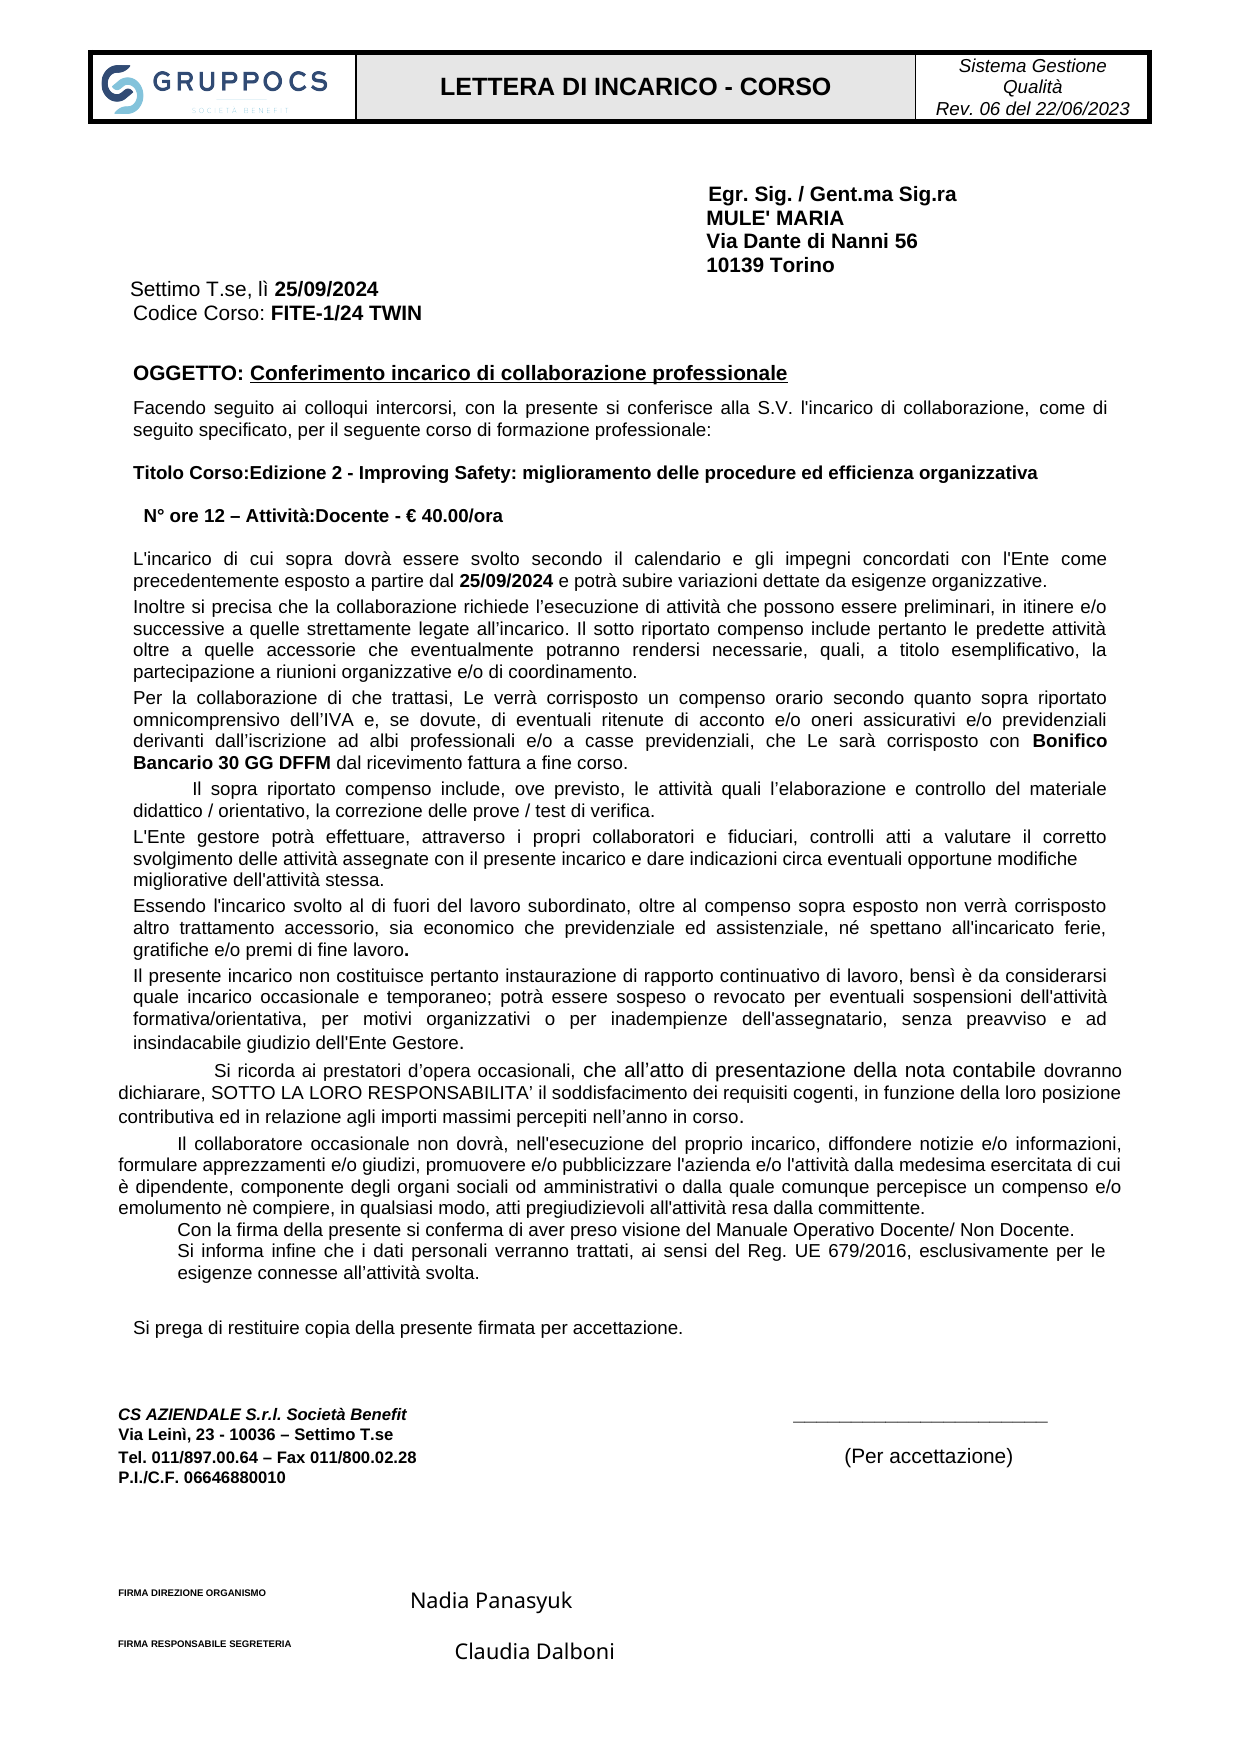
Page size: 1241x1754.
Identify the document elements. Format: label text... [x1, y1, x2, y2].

text Il presente incarico non costituisce pertanto instaurazione di rapporto continuativo di lavoro, bensì è da considerarsi quale incarico occasionale e temporaneo; potrà essere sospeso o revocato per eventuali sospensioni dell'attività formativa/orientativa, per motivi organizzativi o per inadempienze dell'assegnatario, senza preavviso e ad insindacabile giudizio dell'Ente Gestore. [133, 965, 1107, 1053]
text Si informa infine che i dati personali verranno trattati, ai sensi del Reg. UE 679/2016, esclusivamente per le esigenze connesse all’attività svolta. [177, 1240, 1107, 1283]
text Il collaboratore occasionale non dovrà, nell'esecuzione del proprio incarico, diffondere notizie e/o informazioni, formulare apprezzamenti e/o giudizi, promuovere e/o pubblicizzare l'azienda e/o l'attività dalla medesima esercitata di cui è dipendente, componente degli organi sociali od amministrativi o dalla quale comunque percepisce un compenso e/o emolumento nè compiere, in qualsiasi modo, atti pregiudizievoli all'attività resa dalla committente. [118, 1132, 1122, 1219]
text L'incarico di cui sopra dovrà essere svolto secondo il calendario e gli impegni concordati con l'Ente come precedentemente esposto a partire dal 25/09/2024 e potrà subire variazioni dettate da esigenze organizzative. [133, 548, 1107, 591]
text Via Leinì, 23 - 10036 – Settimo T.se [118, 1425, 1107, 1444]
text Titolo Corso:Edizione 2 - Improving Safety: miglioramento delle procedure ed efficienza organizzativa [133, 462, 1107, 483]
text MULE' MARIA [118, 205, 1122, 229]
text Si ricorda ai prestatori d’opera occasionali, che all’atto di presentazione della nota contabile dovranno dichiarare, SOTTO LA LORO RESPONSABILITA’ il soddisfacimento dei requisiti cogenti, in funzione della loro posizione contributiva ed in relazione agli importi massimi percepiti nell’anno in corso. [118, 1058, 1122, 1128]
table_cell FIRMA RESPONSABILE SEGRETERIA [107, 1615, 443, 1666]
text Inoltre si precisa che la collaborazione richiede l’esecuzione di attività che possono essere preliminari, in itinere e/o successive a quelle strettamente legate all’incarico. Il sotto riportato compenso include pertanto le predette attività oltre a quelle accessorie che eventualmente potranno rendersi necessarie, quali, a titolo esemplificativo, la partecipazione a riunioni organizzative e/o di coordinamento. [133, 596, 1107, 682]
text L'Ente gestore potrà effettuare, attraverso i propri collaboratori e fiduciari, controlli atti a valutare il corretto svolgimento delle attività assegnate con il presente incarico e dare indicazioni circa eventuali opportune modifiche [133, 826, 1107, 869]
text CS AZIENDALE S.r.l. Società Benefit ______________________ [118, 1401, 1107, 1425]
text Codice Corso: FITE-1/24 TWIN [133, 301, 1122, 325]
table_header Nadia Panasyuk [399, 1564, 856, 1615]
text P.I./C.F. 06646880010 [118, 1468, 1107, 1487]
text Il sopra riportato compenso include, ove previsto, le attività quali l’elaborazione e controllo del materiale didattico / orientativo, la correzione delle prove / test di verifica. [133, 778, 1107, 821]
table_cell Claudia Dalboni [443, 1615, 1126, 1666]
text Egr. Sig. / Gent.ma Sig.ra [634, 181, 1122, 205]
text Per la collaborazione di che trattasi, Le verrà corrisposto un compenso orario secondo quanto sopra riportato omnicomprensivo dell’IVA e, se dovute, di eventuali ritenute di acconto e/o oneri assicurativi e/o previdenziali derivanti dall’iscrizione ad albi professionali e/o a casse previdenziali, che Le sarà corrisposto con Bonifico Bancario 30 GG DFFM dal ricevimento fattura a fine corso. [133, 687, 1107, 773]
text Con la firma della presente si conferma di aver preso visione del Manuale Operativo Docente/ Non Docente. [118, 1219, 1122, 1240]
text 10139 Torino [118, 253, 1122, 277]
text OGGETTO: Conferimento incarico di collaborazione professionale [133, 361, 1107, 385]
text migliorative dell'attività stessa. [133, 869, 1107, 891]
text Si prega di restituire copia della presente firmata per accettazione. [133, 1317, 1107, 1338]
text Essendo l'incarico svolto al di fuori del lavoro subordinato, oltre al compenso sopra esposto non verrà corrisposto altro trattamento accessorio, sia economico che previdenziale ed assistenziale, né spettano all'incaricato ferie, gratifiche e/o premi di fine lavoro. [133, 895, 1107, 960]
table_header FIRMA DIREZIONE ORGANISMO [107, 1564, 399, 1615]
text N° ore 12 – Attività:Docente - € 40.00/ora [133, 505, 1107, 526]
text Facendo seguito ai colloqui intercorsi, con la presente si conferisce alla S.V. l'incarico di collaborazione, come di seguito specificato, per il seguente corso di formazione professionale: [133, 397, 1107, 440]
text Tel. 011/897.00.64 – Fax 011/800.02.28 (Per accettazione) [118, 1444, 1107, 1468]
text Settimo T.se, lì 25/09/2024 [118, 277, 1122, 301]
picture [101, 65, 331, 115]
text Via Dante di Nanni 56 [118, 229, 1122, 253]
